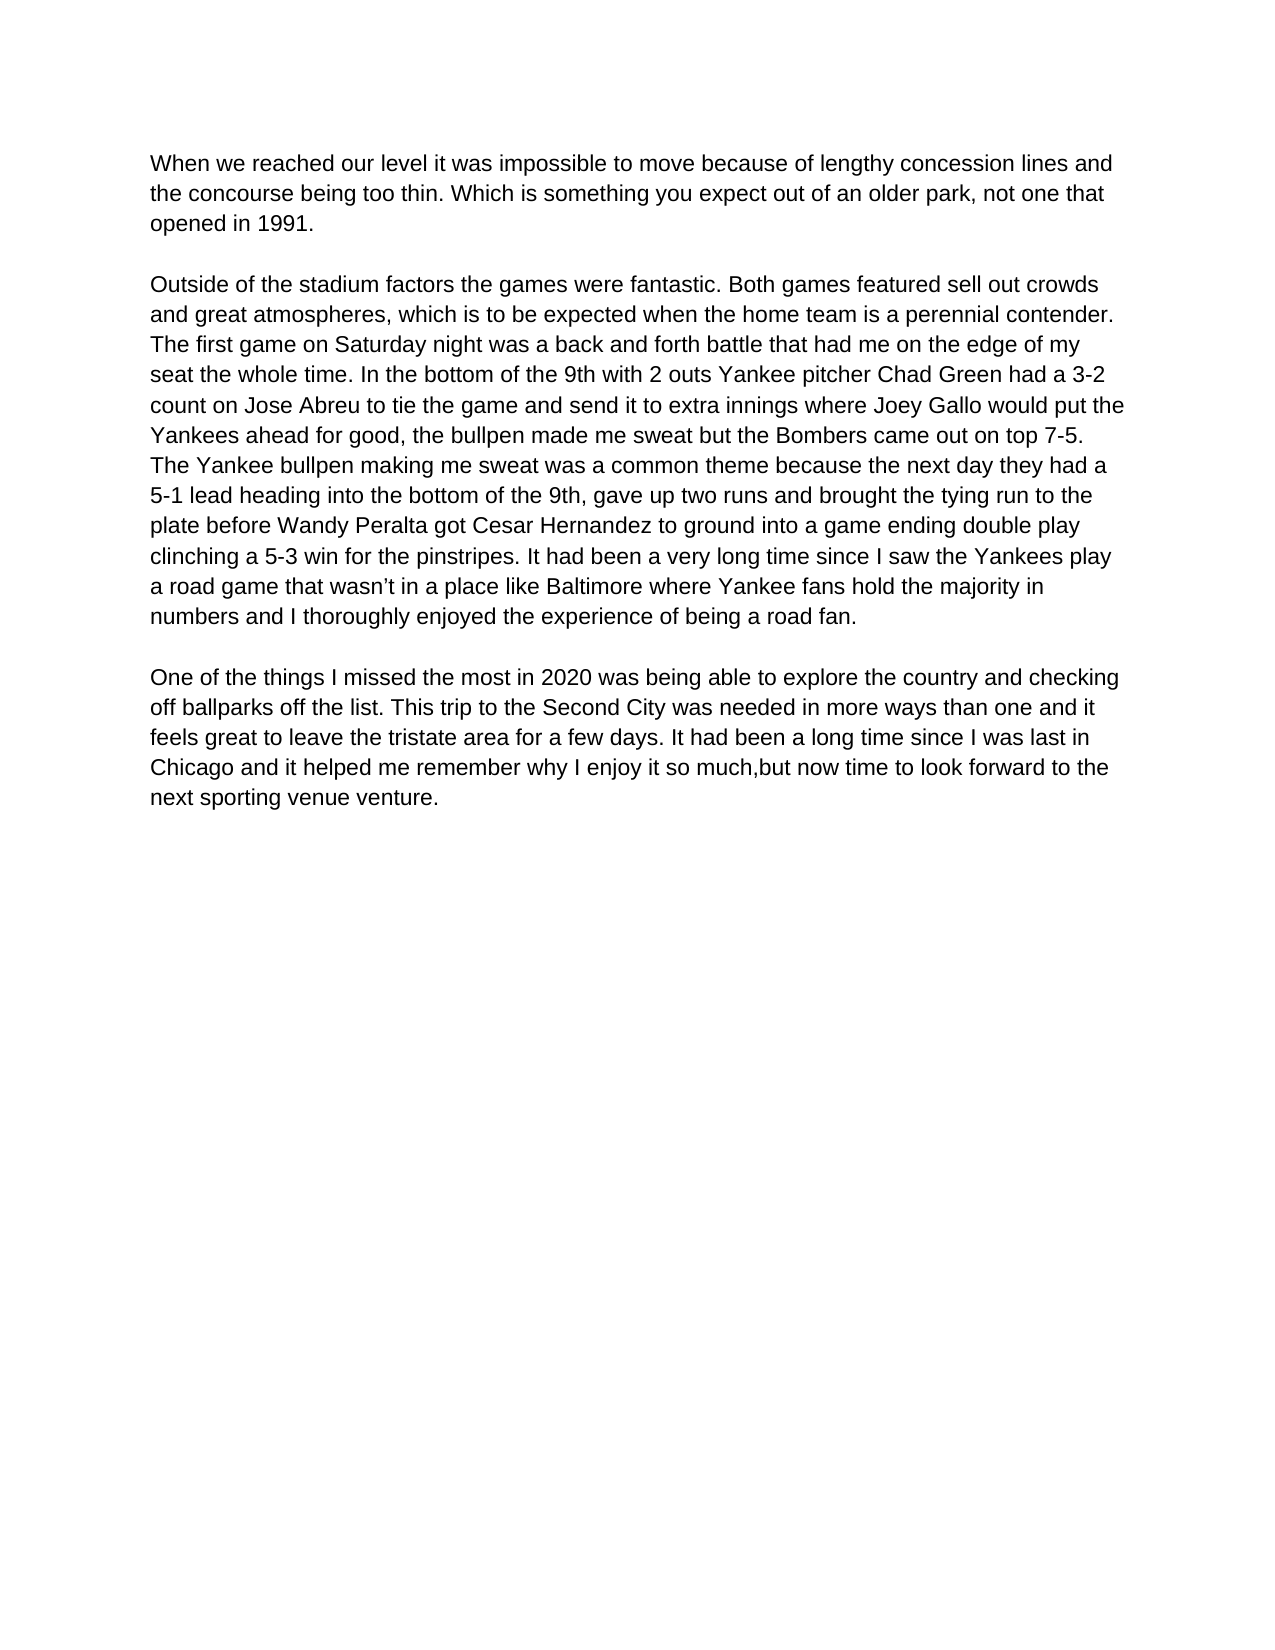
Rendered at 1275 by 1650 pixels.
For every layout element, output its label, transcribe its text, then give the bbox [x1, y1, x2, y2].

text One of the things I missed the most in 2020 was being able to explore the country and checking off ballparks off the list. This trip to the Second City was needed in more ways than one and it feels great to leave the tristate area for a few days. It had been a long time since I was last in Chicago and it helped me remember why I enjoy it so much,but now time to look forward to the next sporting venue venture. [150, 663, 1125, 811]
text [150, 150, 1125, 237]
text Outside of the stadium factors the games were fantastic. Both games featured sell out crowds and great atmospheres, which is to be expected when the home team is a perennial contender. The first game on Saturday night was a back and forth battle that had me on the edge of my seat the whole time. In the bottom of the 9th with 2 outs Yankee pitcher Chad Green had a 3-2 count on Jose Abreu to tie the game and send it to extra innings where Joey Gallo would put the Yankees ahead for good, the bullpen made me sweat but the Bombers came out on top 7-5. The Yankee bullpen making me sweat was a common theme because the next day they had a 5-1 lead heading into the bottom of the 9th, gave up two runs and brought the tying run to the plate before Wandy Peralta got Cesar Hernandez to ground into a game ending double play clinching a 5-3 win for the pinstripes. It had been a very long time since I saw the Yankees play a road game that wasn’t in a place like Baltimore where Yankee fans hold the majority in numbers and I thoroughly enjoyed the experience of being a road fan. [150, 271, 1125, 629]
